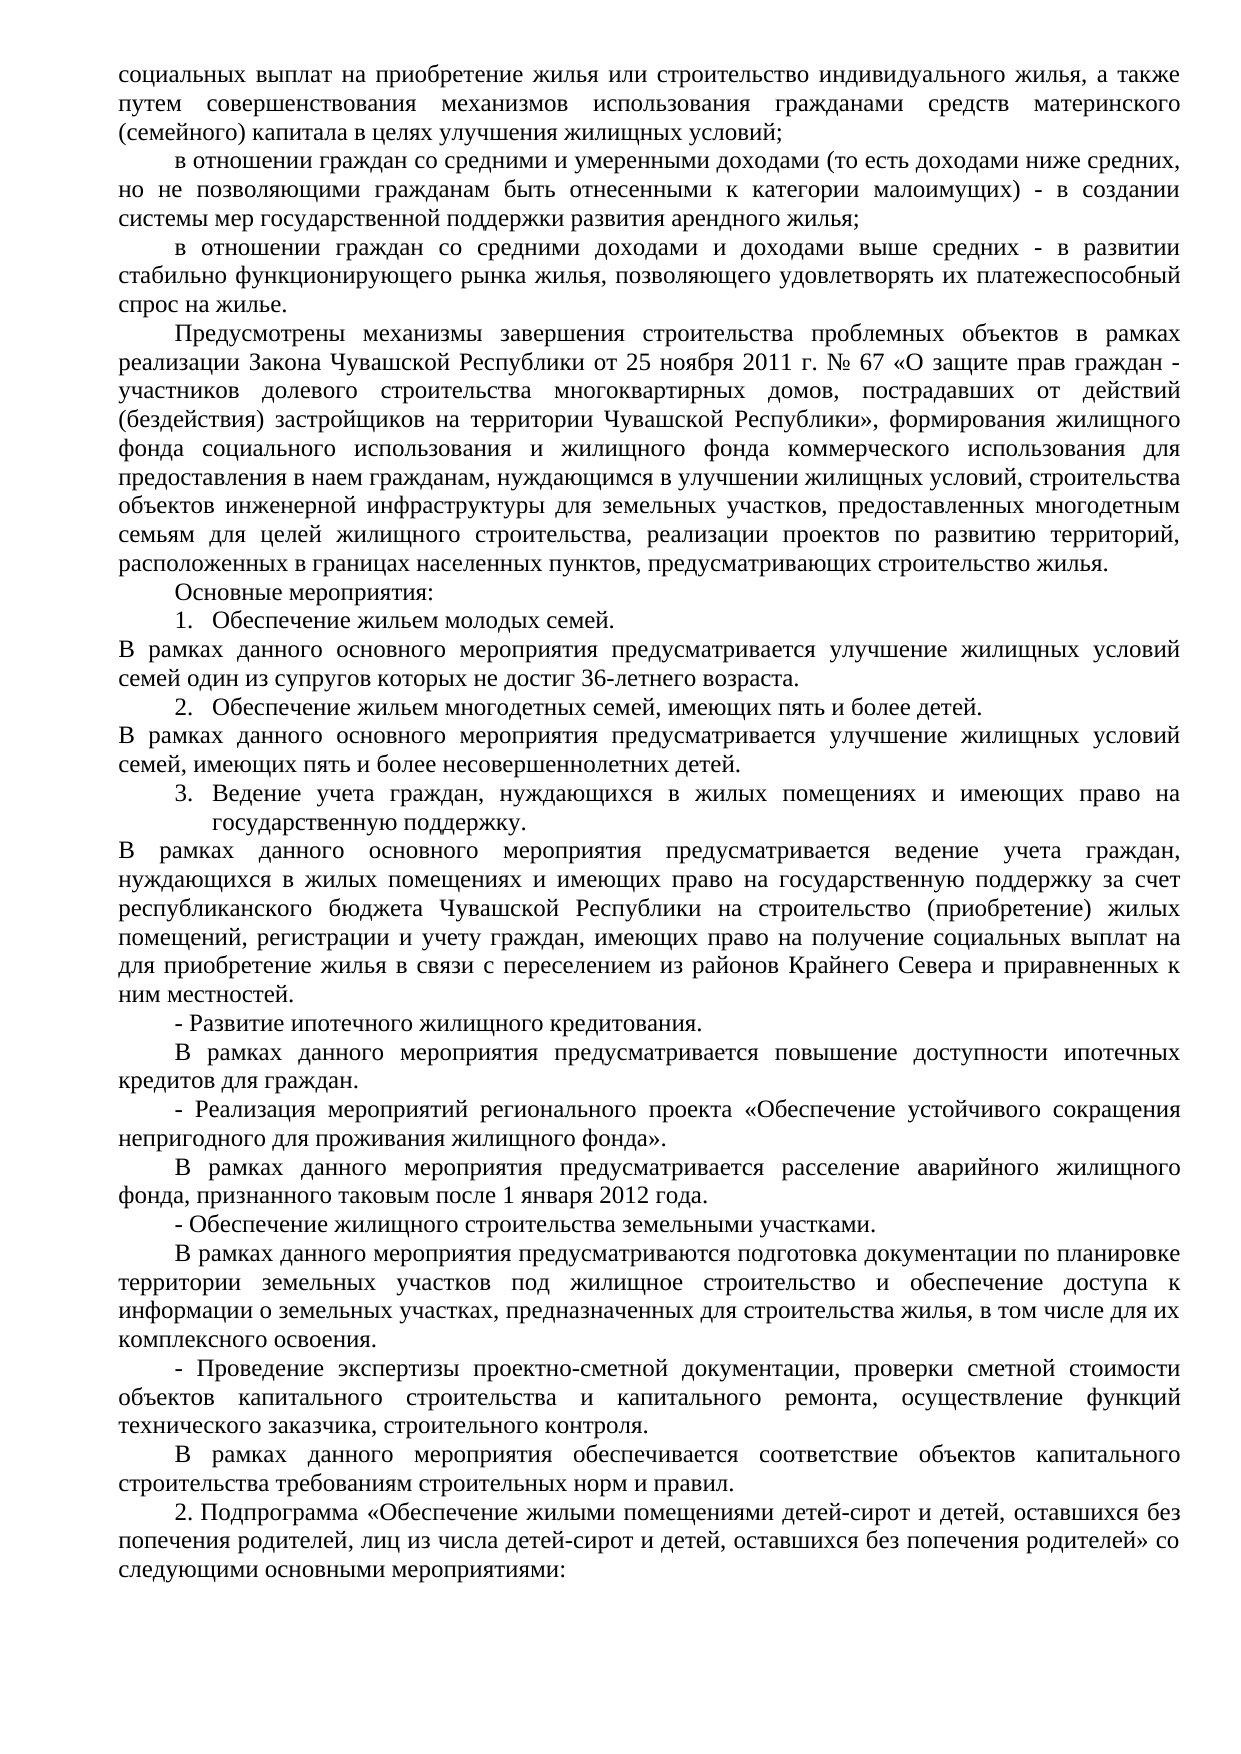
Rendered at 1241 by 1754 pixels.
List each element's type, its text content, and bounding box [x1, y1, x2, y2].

text В рамках данного мероприятия предусматриваются подготовка документации по планировке территории земельных участков под жилищное строительство и обеспечение доступа к информации о земельных участках, предназначенных для строительства жилья, в том числе для их комплексного освоения. [118, 1238, 1181, 1353]
list Ведение учета граждан, нуждающихся в жилых помещениях и имеющих право на государственную поддержку. [174, 778, 1181, 835]
text В рамках данного мероприятия предусматривается повышение доступности ипотечных кредитов для граждан. [118, 1037, 1181, 1094]
text - Обеспечение жилищного строительства земельными участками. [118, 1209, 1181, 1238]
text В рамках данного основного мероприятия предусматривается улучшение жилищных условий семей один из супругов которых не достиг 36-летнего возраста. [118, 634, 1181, 692]
text Основные мероприятия: [118, 577, 1181, 605]
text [118, 59, 1181, 145]
text - Реализация мероприятий регионального проекта «Обеспечение устойчивого сокращения непригодного для проживания жилищного фонда». [118, 1094, 1181, 1152]
list Обеспечение жильем многодетных семей, имеющих пять и более детей. [174, 692, 1181, 720]
text В рамках данного мероприятия обеспечивается соответствие объектов капитального строительства требованиям строительных норм и правил. [118, 1439, 1181, 1497]
text Предусмотрены механизмы завершения строительства проблемных объектов в рамках реализации Закона Чувашской Республики от 25 ноября 2011 г. № 67 «О защите прав граждан - участников долевого строительства многоквартирных домов, пострадавших от действий (бездействия) застройщиков на территории Чувашской Республики», формирования жилищного фонда социального использования и жилищного фонда коммерческого использования для предоставления в наем гражданам, нуждающимся в улучшении жилищных условий, строительства объектов инженерной инфраструктуры для земельных участков, предоставленных многодетным семьям для целей жилищного строительства, реализации проектов по развитию территорий, расположенных в границах населенных пунктов, предусматривающих строительство жилья. [118, 318, 1181, 577]
list Обеспечение жильем молодых семей. [174, 605, 1181, 634]
text В рамках данного основного мероприятия предусматривается улучшение жилищных условий семей, имеющих пять и более несовершеннолетних детей. [118, 720, 1181, 778]
text в отношении граждан со средними и умеренными доходами (то есть доходами ниже средних, но не позволяющими гражданам быть отнесенными к категории малоимущих) - в создании системы мер государственной поддержки развития арендного жилья; [118, 145, 1181, 232]
text В рамках данного основного мероприятия предусматривается ведение учета граждан, нуждающихся в жилых помещениях и имеющих право на государственную поддержку за счет республиканского бюджета Чувашской Республики на строительство (приобретение) жилых помещений, регистрации и учету граждан, имеющих право на получение социальных выплат на для приобретение жилья в связи с переселением из районов Крайнего Севера и приравненных к ним местностей. [118, 835, 1181, 1008]
text 2. Подпрограмма «Обеспечение жилыми помещениями детей-сирот и детей, оставшихся без попечения родителей, лиц из числа детей-сирот и детей, оставшихся без попечения родителей» со следующими основными мероприятиями: [118, 1497, 1181, 1583]
text в отношении граждан со средними доходами и доходами выше средних - в развитии стабильно функционирующего рынка жилья, позволяющего удовлетворять их платежеспособный спрос на жилье. [118, 232, 1181, 318]
text В рамках данного мероприятия предусматривается расселение аварийного жилищного фонда, признанного таковым после 1 января 2012 года. [118, 1152, 1181, 1209]
text - Развитие ипотечного жилищного кредитования. [118, 1008, 1181, 1037]
text - Проведение экспертизы проектно-сметной документации, проверки сметной стоимости объектов капитального строительства и капитального ремонта, осуществление функций технического заказчика, строительного контроля. [118, 1353, 1181, 1439]
